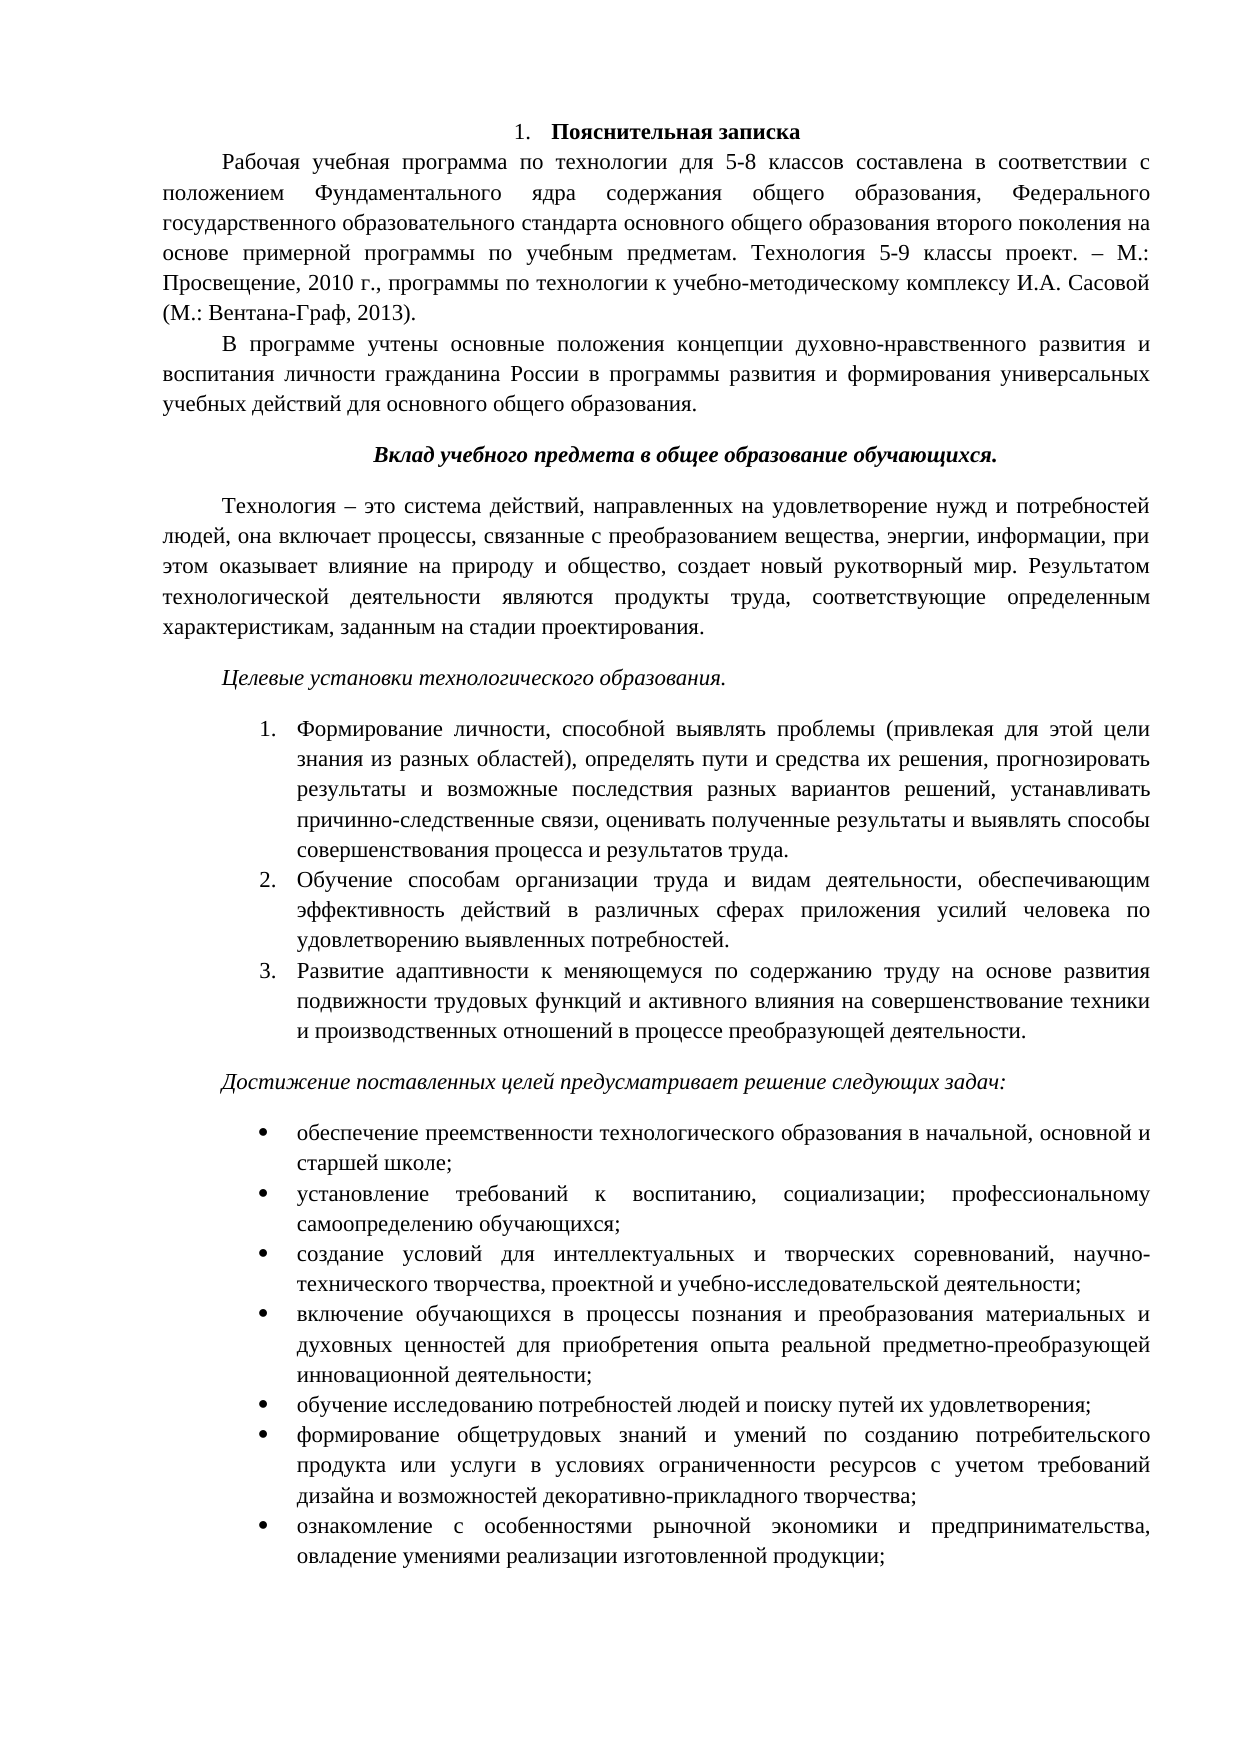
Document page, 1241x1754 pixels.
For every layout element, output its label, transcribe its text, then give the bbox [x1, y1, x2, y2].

list обучение исследованию потребностей людей и поиску путей их удовлетворения; [259, 1391, 1152, 1417]
list формирование общетрудовых знаний и умений по созданию потребительского продукта или услуги в условиях ограниченности ресурсов с учетом требований дизайна и возможностей декоративно-прикладного творчества; [259, 1421, 1152, 1508]
list Формирование личности, способной выявлять проблемы (привлекая для этой цели знания из разных областей), определять пути и средства их решения, прогнозировать результаты и возможные последствия разных вариантов решений, устанавливать причинно-следственные связи, оценивать полученные результаты и выявлять способы совершенствования процесса и результатов труда. [259, 715, 1152, 862]
text В программе учтены основные положения концепции духовно-нравственного развития и воспитания личности гражданина России в программы развития и формирования универсальных учебных действий для основного общего образования. [162, 329, 1152, 416]
text Целевые установки технологического образования. [162, 664, 1152, 690]
list создание условий для интеллектуальных и творческих соревнований, научно-технического творчества, проектной и учебно-исследовательской деятельности; [259, 1240, 1152, 1297]
list ознакомление с особенностями рыночной экономики и предпринимательства, овладение умениями реализации изготовленной продукции; [259, 1512, 1152, 1568]
list Пояснительная записка [162, 118, 1152, 144]
list Развитие адаптивности к меняющемуся по содержанию труду на основе развития подвижности трудовых функций и активного влияния на совершенствование техники и производственных отношений в процессе преобразующей деятельности. [259, 957, 1152, 1043]
text Рабочая учебная программа по технологии для 5-8 классов составлена в соответствии с положением Фундаментального ядра содержания общего образования, Федерального государственного образовательного стандарта основного общего образования второго поколения на основе примерной программы по учебным предметам. Технология 5-9 классы проект. – М.: Просвещение, 2010 г., программы по технологии к учебно-методическому комплексу И.А. Сасовой (М.: Вентана-Граф, 2013). [162, 148, 1152, 326]
text Технология – это система действий, направленных на удовлетворение нужд и потребностей людей, она включает процессы, связанные с преобразованием вещества, энергии, информации, при этом оказывает влияние на природу и общество, создает новый рукотворный мир. Результатом технологической деятельности являются продукты труда, соответствующие определенным характеристикам, заданным на стадии проектирования. [162, 492, 1152, 639]
list обеспечение преемственности технологического образования в начальной, основной и старшей школе; [259, 1119, 1152, 1176]
list установление требований к воспитанию, социализации; профессиональному самоопределению обучающихся; [259, 1179, 1152, 1236]
list включение обучающихся в процессы познания и преобразования материальных и духовных ценностей для приобретения опыта реальной предметно-преобразующей инновационной деятельности; [259, 1300, 1152, 1387]
text Вклад учебного предмета в общее образование обучающихся. [162, 441, 1152, 467]
list Обучение способам организации труда и видам деятельности, обеспечивающим эффективность действий в различных сферах приложения усилий человека по удовлетворению выявленных потребностей. [259, 866, 1152, 953]
text Достижение поставленных целей предусматривает решение следующих задач: [162, 1068, 1152, 1094]
